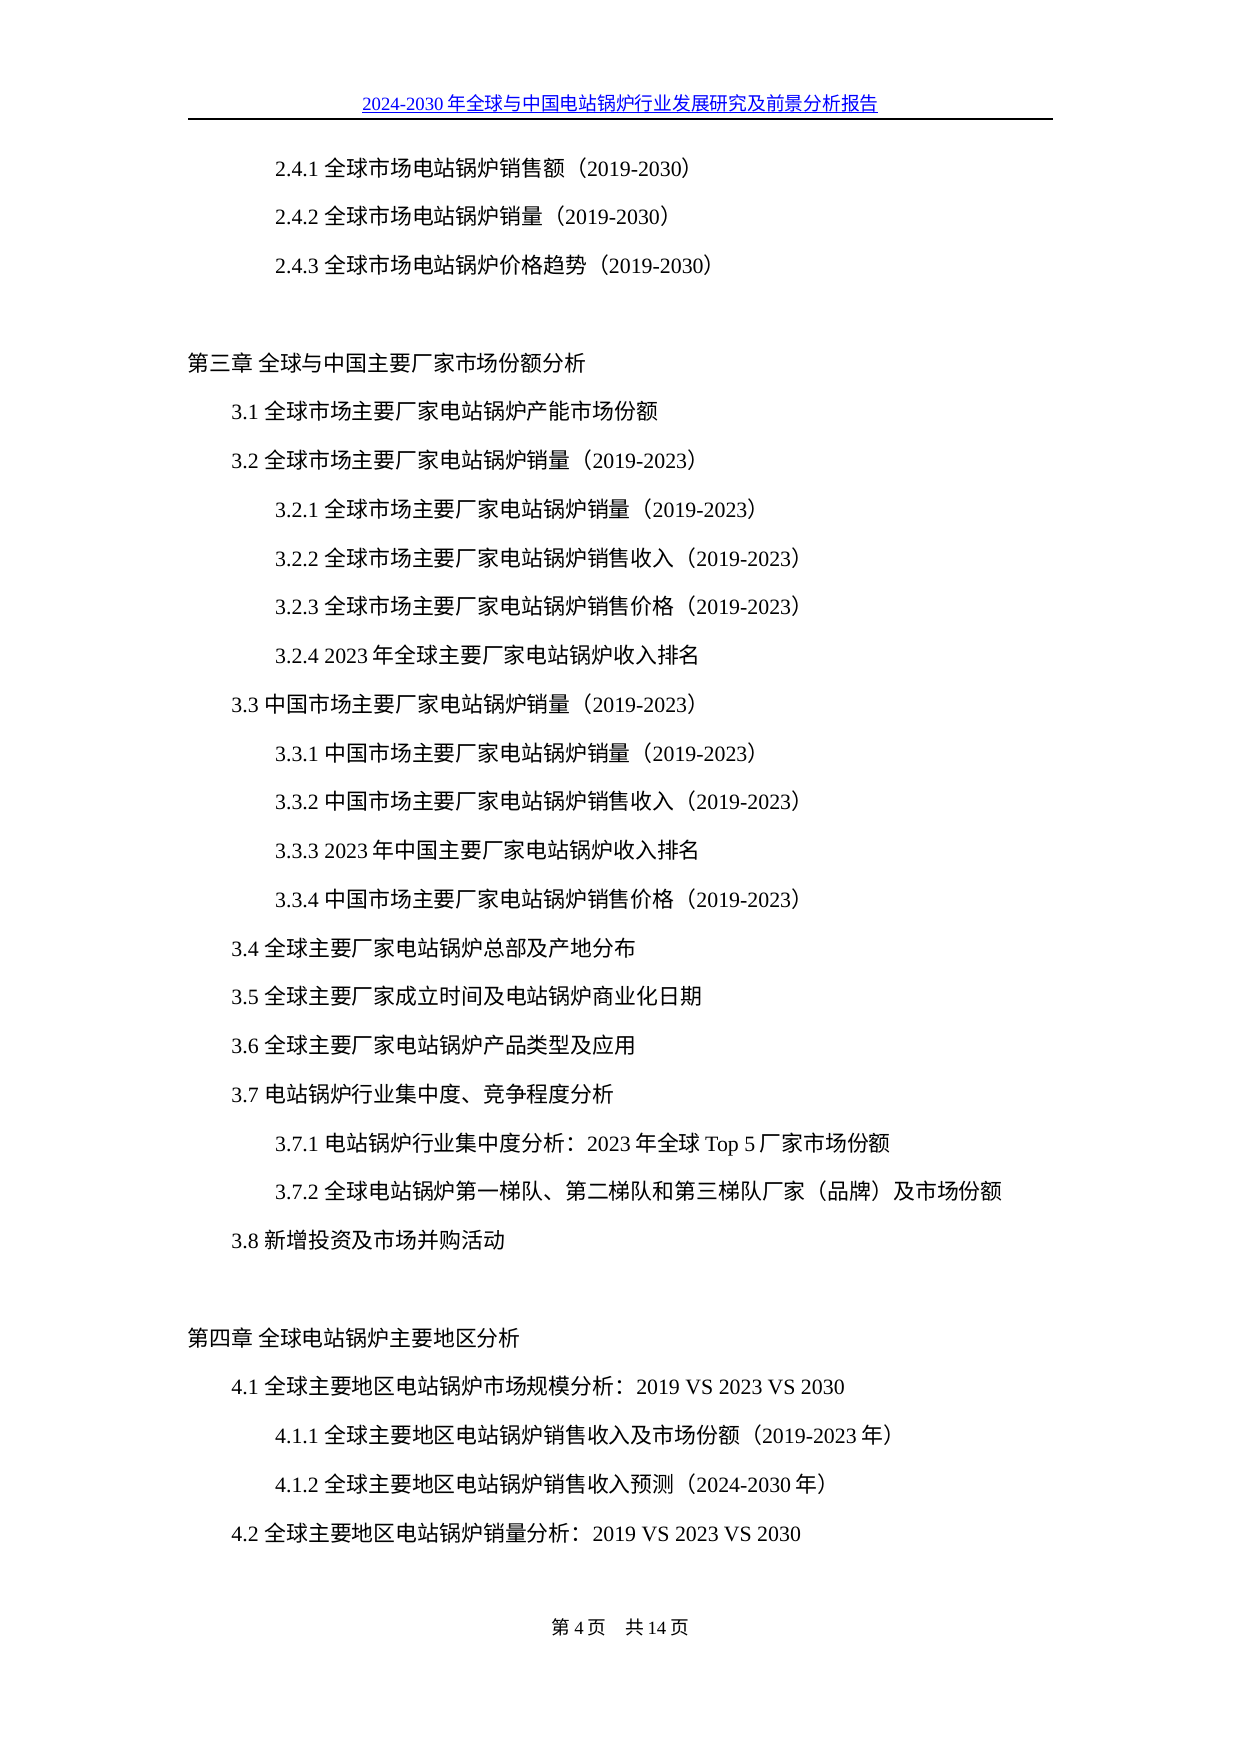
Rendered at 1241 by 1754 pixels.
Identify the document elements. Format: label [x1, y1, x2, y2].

text [187, 150, 1053, 1548]
